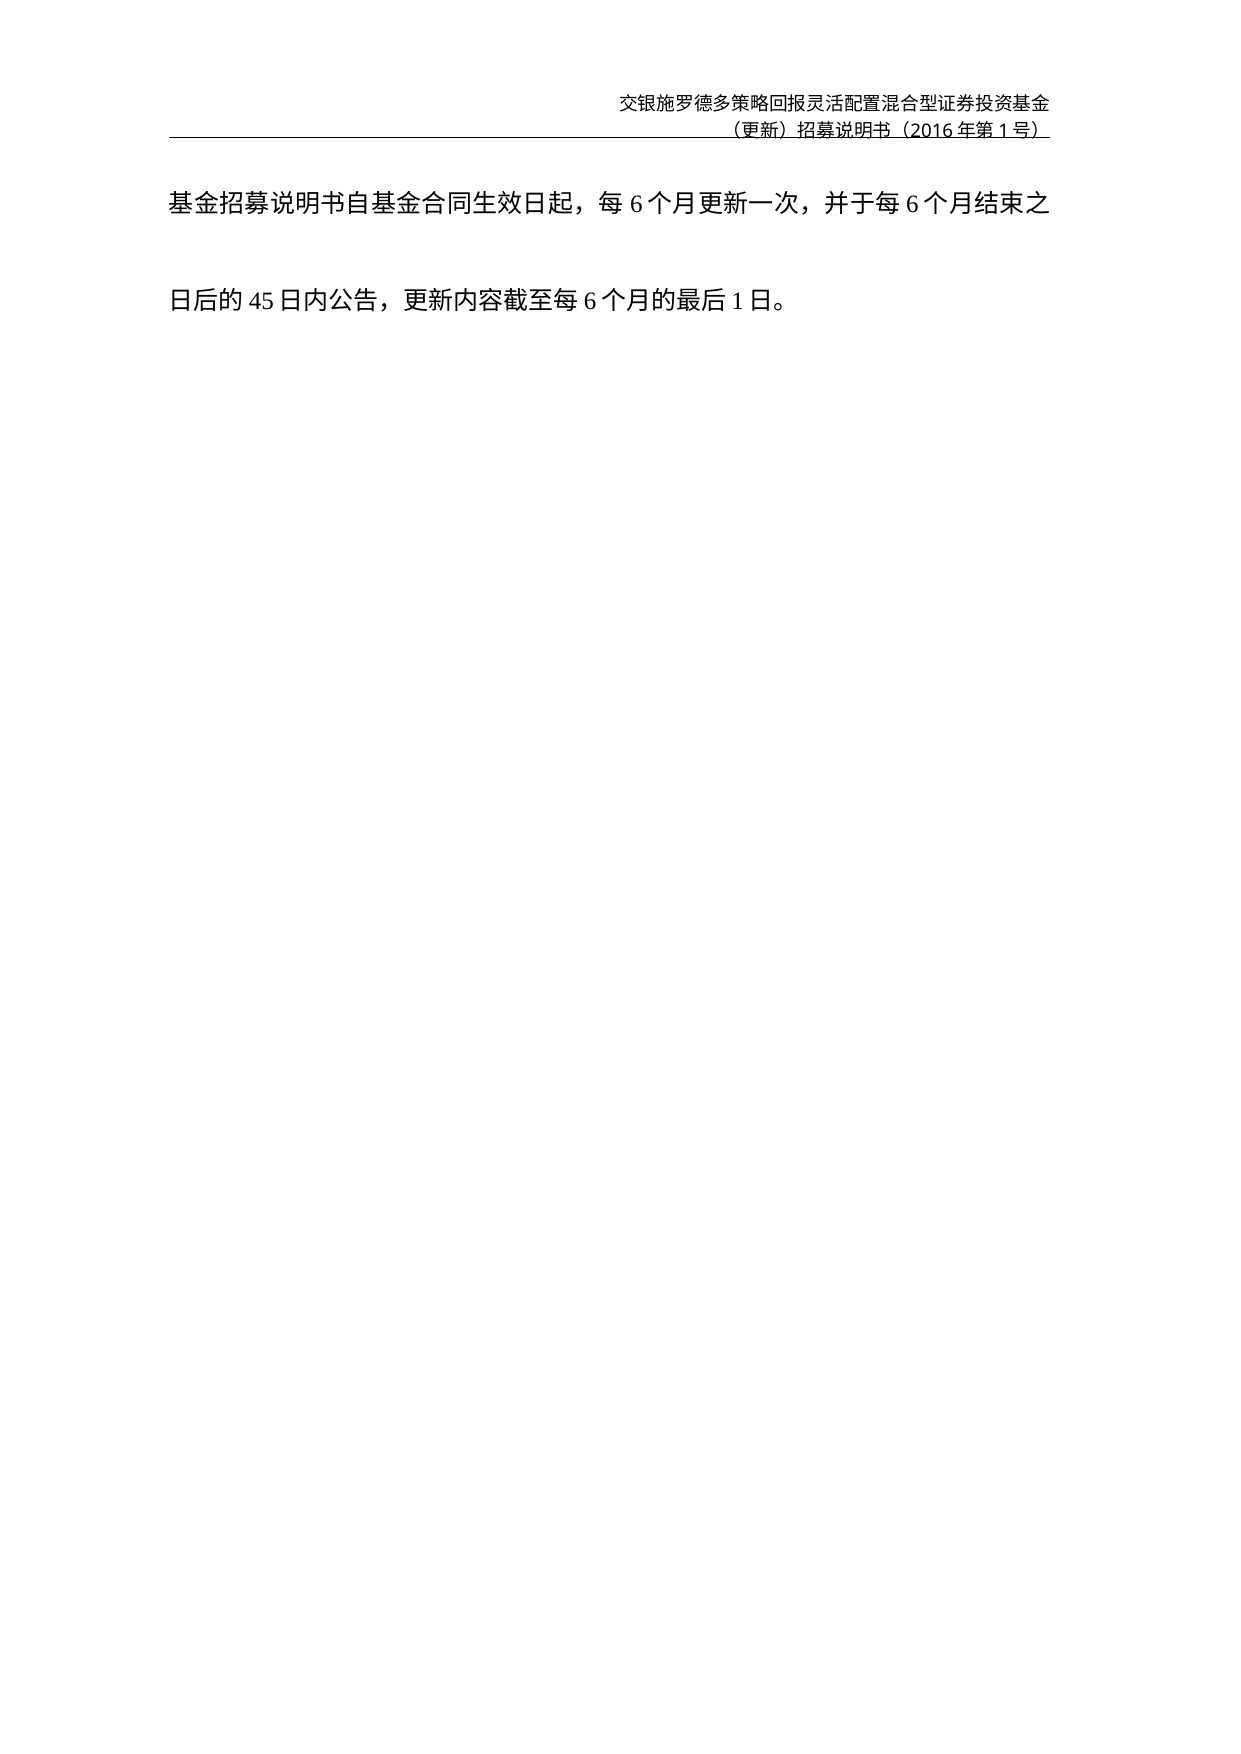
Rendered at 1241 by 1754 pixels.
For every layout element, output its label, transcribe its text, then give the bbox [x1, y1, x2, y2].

text 基金招募说明书自基金合同生效日起，每6个月更新一次，并于每6个月结束之日后的45日内公告，更新内容截至每6个月的最后1日。 [169, 169, 1050, 331]
